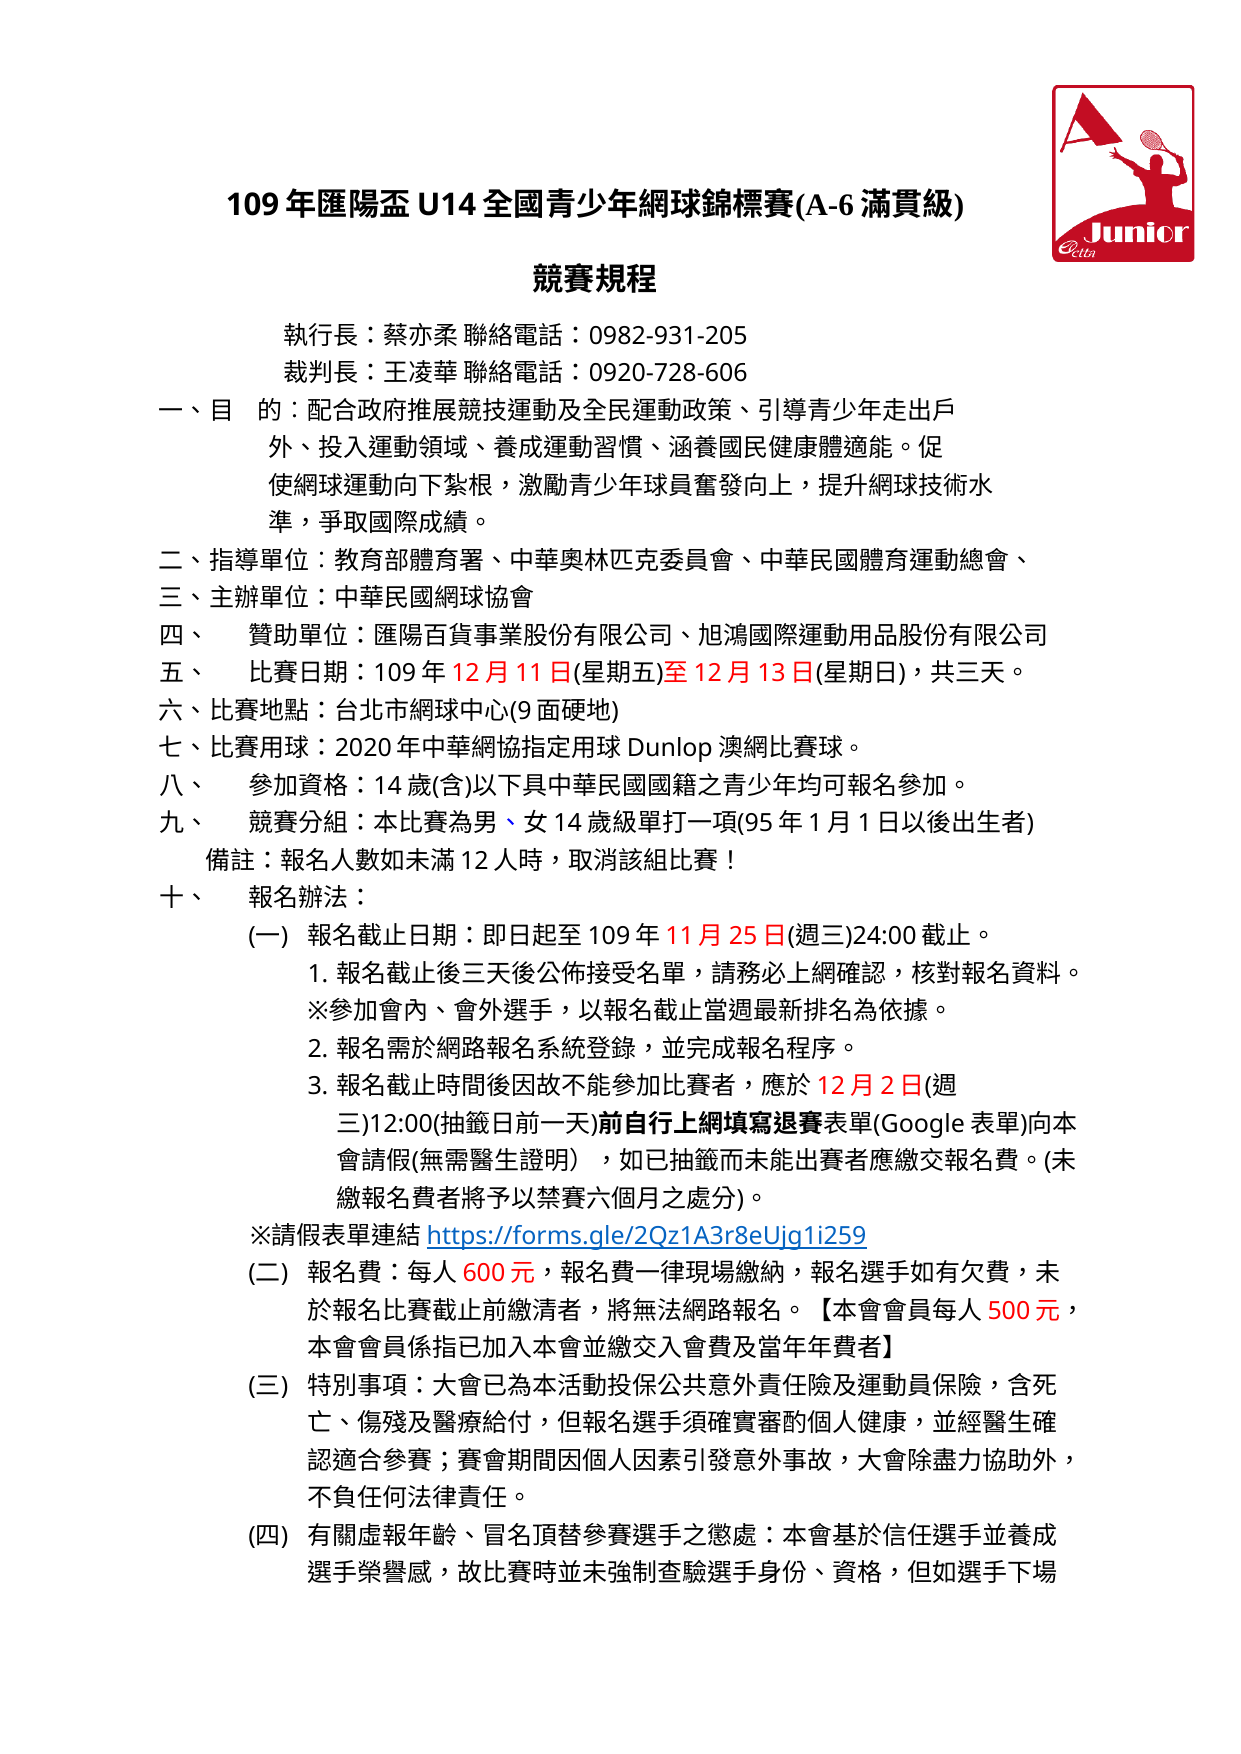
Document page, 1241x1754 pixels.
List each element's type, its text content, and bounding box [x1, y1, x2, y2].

text 執行長：蔡亦柔 聯絡電話：0982-931-205 裁判長：王凌華 聯絡電話：0920-728-606 [159, 314, 1081, 389]
list 報名截止後三天後公佈接受名單，請務必上網確認，核對報名資料。 [307, 952, 1081, 989]
list 報名截止時間後因故不能參加比賽者，應於12月2日(週三)12:00(抽籤日前一天)前自行上網填寫退賽表單(Google表單)向本會請假(無需醫生證明），如已抽籤而未能出賽者應繳交報名費。(未繳報名費者將予以禁賽六個月之處分)。 [307, 1064, 1081, 1214]
list 比賽地點：台北市網球中心(9面硬地) [158, 689, 1081, 727]
list 贊助單位：匯陽百貨事業股份有限公司、旭鴻國際運動用品股份有限公司 [159, 614, 1081, 652]
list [248, 1514, 1081, 1589]
list 報名需於網路報名系統登錄，並完成報名程序。 [307, 1027, 1081, 1064]
list 報名截止日期：即日起至109年11月25日(週三)24:00截止。 [248, 914, 1081, 952]
list 指導單位︰教育部體育署、中華奧林匹克委員會、中華民國體育運動總會、 [158, 539, 1081, 577]
text 使網球運動向下紮根，激勵青少年球員奮發向上，提升網球技術水 [204, 464, 1081, 502]
list 參加資格：14歲(含)以下具中華民國國籍之青少年均可報名參加。 [159, 764, 1081, 802]
list 主辦單位：中華民國網球協會 [158, 577, 1081, 614]
list 報名辦法： [159, 877, 1081, 914]
text 競賽規程 [159, 239, 1081, 314]
list 競賽分組：本比賽為男、女14歲級單打一項(95年1月1日以後出生者) [159, 802, 1081, 839]
text 準，爭取國際成績。 [204, 502, 1081, 539]
text 外、投入運動領域、養成運動習慣、涵養國民健康體適能。促 [204, 427, 1081, 464]
text 備註：報名人數如未滿12人時，取消該組比賽！ [159, 839, 1081, 877]
text 109年匯陽盃U14全國青少年網球錦標賽(A-6滿貫級) [159, 164, 1047, 239]
list 特別事項：大會已為本活動投保公共意外責任險及運動員保險，含死亡、傷殘及醫療給付，但報名選手須確實審酌個人健康，並經醫生確認適合參賽；賽會期間因個人因素引發意外事故，大會除盡力協助外，不負任何法律責任。 [248, 1364, 1081, 1514]
text ※參加會內、會外選手，以報名截止當週最新排名為依據。 [307, 989, 1081, 1027]
text ※請假表單連結https://forms.gle/2Qz1A3r8eUjg1i259 [159, 1214, 1081, 1252]
picture [1047, 85, 1194, 260]
list 比賽用球：2020年中華網協指定用球Dunlop澳網比賽球。 [158, 727, 1081, 764]
list 目 的︰配合政府推展競技運動及全民運動政策、引導青少年走出戶 [158, 389, 1081, 427]
list 報名費：每人600元，報名費一律現場繳納，報名選手如有欠費，未於報名比賽截止前繳清者，將無法網路報名。【本會會員每人500元，本會會員係指已加入本會並繳交入會費及當年年費者】 [248, 1252, 1081, 1364]
list 比賽日期：109年12月11日(星期五)至12月13日(星期日)，共三天。 [159, 652, 1081, 689]
